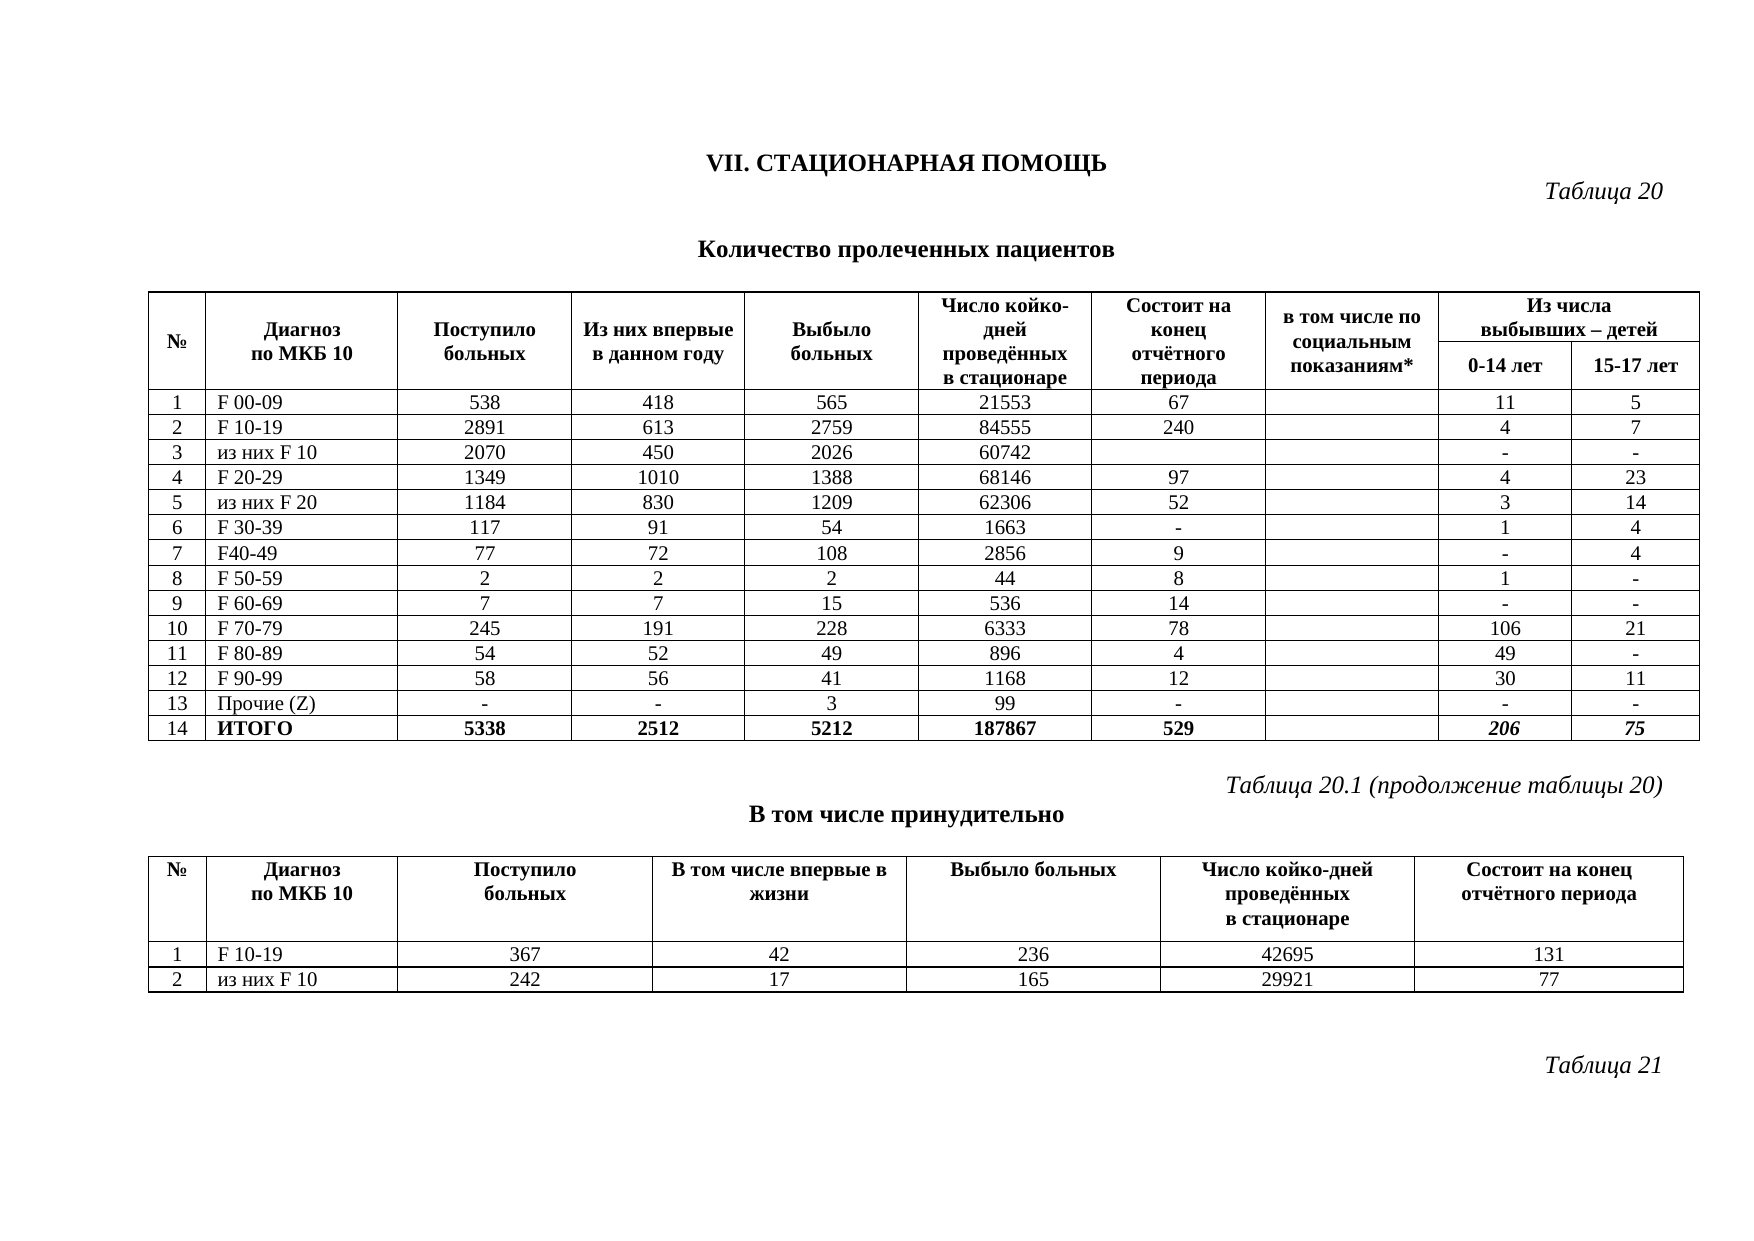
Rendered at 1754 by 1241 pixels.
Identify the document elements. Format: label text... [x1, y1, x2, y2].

table_cell из них F 10 [206, 440, 397, 464]
table_cell 67 [1092, 390, 1265, 414]
table_cell 42695 [1161, 942, 1414, 966]
table_cell [1266, 641, 1438, 665]
table_cell [1266, 415, 1438, 439]
table_cell 9 [149, 591, 205, 615]
table_cell из них F 10 [207, 968, 397, 991]
table_cell 2 [745, 566, 918, 589]
table_cell 97 [1092, 465, 1265, 489]
table_cell 2 [149, 968, 206, 991]
table_cell F 70-79 [206, 616, 397, 640]
table_cell 60742 [919, 440, 1091, 464]
table_cell - [398, 691, 571, 715]
table_cell - [1092, 515, 1265, 539]
table_header Число койко-дней проведённых в стационаре [919, 293, 1091, 389]
table_cell 4 [1092, 641, 1265, 665]
table_cell F 30-39 [206, 515, 397, 539]
table_cell 187867 [919, 716, 1091, 740]
table_cell 538 [398, 390, 571, 414]
table_cell 106 [1439, 616, 1571, 640]
table_cell 1209 [745, 490, 918, 514]
table_cell 2 [572, 566, 744, 589]
table_cell 6333 [919, 616, 1091, 640]
table_cell 165 [907, 968, 1160, 991]
table_cell F 10-19 [206, 415, 397, 439]
table_cell 11 [1439, 390, 1571, 414]
table_cell 2026 [745, 440, 918, 464]
table_cell 5 [149, 490, 205, 514]
table_cell 21 [1572, 616, 1699, 640]
table_cell 2 [398, 566, 571, 589]
table_cell [1266, 515, 1438, 539]
table_cell 11 [149, 641, 205, 665]
table_cell 13 [149, 691, 205, 715]
table_cell - [1439, 540, 1571, 564]
table_header в том числе по социальным показаниям* [1266, 293, 1438, 389]
table_cell 2856 [919, 540, 1091, 564]
table_cell 1 [1439, 515, 1571, 539]
table_cell 2891 [398, 415, 571, 439]
table_header Состоит на конец отчётного периода [1415, 857, 1683, 941]
table_header Поступило больных [398, 857, 652, 941]
table_cell 54 [745, 515, 918, 539]
table_cell 191 [572, 616, 744, 640]
table_cell 91 [572, 515, 744, 539]
table_cell 12 [149, 666, 205, 690]
table_cell [1266, 666, 1438, 690]
table_cell 5338 [398, 716, 571, 740]
text В том числе принудительно [148, 799, 1665, 827]
table_cell 4 [1439, 415, 1571, 439]
table_cell 49 [745, 641, 918, 665]
table_cell 41 [745, 666, 918, 690]
table_cell 68146 [919, 465, 1091, 489]
table_cell 4 [1439, 465, 1571, 489]
table_cell F 00-09 [206, 390, 397, 414]
table_cell 62306 [919, 490, 1091, 514]
table_cell 54 [398, 641, 571, 665]
table_header Диагноз по МКБ 10 [207, 857, 397, 941]
table_cell 418 [572, 390, 744, 414]
table_cell 830 [572, 490, 744, 514]
text Таблица 21 [148, 1050, 1665, 1079]
table_header Из них впервые в данном году [572, 293, 744, 389]
table_header Из числа выбывших – детей [1439, 293, 1699, 341]
table_cell 56 [572, 666, 744, 690]
table_cell 52 [1092, 490, 1265, 514]
table_cell 72 [572, 540, 744, 564]
table_cell 7 [398, 591, 571, 615]
table_cell [1266, 465, 1438, 489]
table_cell [1266, 716, 1438, 740]
table_header Состоит на конец отчётного периода [1092, 293, 1265, 389]
table_cell 2759 [745, 415, 918, 439]
table_cell 367 [398, 942, 652, 966]
table_cell 1663 [919, 515, 1091, 539]
table_cell 52 [572, 641, 744, 665]
table_cell 11 [1572, 666, 1699, 690]
table_cell 1010 [572, 465, 744, 489]
table_header В том числе впервые в жизни [653, 857, 906, 941]
table_cell - [1572, 440, 1699, 464]
table_cell 1 [149, 942, 206, 966]
table_cell - [1092, 691, 1265, 715]
table_cell 6 [149, 515, 205, 539]
table_cell 14 [1092, 591, 1265, 615]
table_cell 15-17 лет [1572, 342, 1699, 389]
table_header Поступило больных [398, 293, 571, 389]
table_cell 236 [907, 942, 1160, 966]
table_cell 77 [398, 540, 571, 564]
table_cell 75 [1572, 716, 1699, 740]
table_cell [1092, 440, 1265, 464]
table_cell 245 [398, 616, 571, 640]
table_cell 131 [1415, 942, 1683, 966]
table_cell [1266, 691, 1438, 715]
table_cell - [1439, 691, 1571, 715]
table_cell 17 [653, 968, 906, 991]
table_cell 21553 [919, 390, 1091, 414]
table_cell 14 [1572, 490, 1699, 514]
table_cell 10 [149, 616, 205, 640]
table_cell - [1572, 641, 1699, 665]
table_cell [1266, 490, 1438, 514]
table_cell 7 [1572, 415, 1699, 439]
table_header Число койко-дней проведённых в стационаре [1161, 857, 1414, 941]
table_cell 7 [149, 540, 205, 564]
table_cell 529 [1092, 716, 1265, 740]
table_cell 2070 [398, 440, 571, 464]
table_cell - [1439, 440, 1571, 464]
table_cell 1 [149, 390, 205, 414]
table_cell 12 [1092, 666, 1265, 690]
table_cell ИТОГО [206, 716, 397, 740]
table_cell 613 [572, 415, 744, 439]
table_cell 206 [1439, 716, 1571, 740]
text Количество пролеченных пациентов [148, 234, 1665, 263]
table_cell 58 [398, 666, 571, 690]
table_cell 42 [653, 942, 906, 966]
table_cell 2 [149, 415, 205, 439]
table_cell F 50-59 [206, 566, 397, 589]
table_cell F 90-99 [206, 666, 397, 690]
table_cell 896 [919, 641, 1091, 665]
table_header Диагноз по МКБ 10 [206, 293, 397, 389]
table_cell 536 [919, 591, 1091, 615]
table_header № [149, 293, 205, 389]
table_cell F 10-19 [207, 942, 397, 966]
table_cell 4 [1572, 540, 1699, 564]
table_cell 8 [149, 566, 205, 589]
table_cell 23 [1572, 465, 1699, 489]
table_cell F 80-89 [206, 641, 397, 665]
table_cell 3 [745, 691, 918, 715]
table_cell 14 [149, 716, 205, 740]
table_cell 4 [1572, 515, 1699, 539]
table_cell 8 [1092, 566, 1265, 589]
table_cell 9 [1092, 540, 1265, 564]
table_header Выбыло больных [745, 293, 918, 389]
table_cell 5 [1572, 390, 1699, 414]
table_cell 78 [1092, 616, 1265, 640]
table_cell 29921 [1161, 968, 1414, 991]
table_cell 30 [1439, 666, 1571, 690]
table_cell 450 [572, 440, 744, 464]
table_cell - [572, 691, 744, 715]
table_cell 1168 [919, 666, 1091, 690]
table_cell - [1572, 566, 1699, 589]
table_cell 1184 [398, 490, 571, 514]
table_cell 1349 [398, 465, 571, 489]
table_cell 0-14 лет [1439, 342, 1571, 389]
table_cell 15 [745, 591, 918, 615]
text Таблица 20 [148, 176, 1665, 205]
table_cell 7 [572, 591, 744, 615]
text VII. СТАЦИОНАРНАЯ ПОМОЩЬ [148, 148, 1665, 176]
table_cell F 60-69 [206, 591, 397, 615]
table_cell 5212 [745, 716, 918, 740]
table_cell 228 [745, 616, 918, 640]
table_cell из них F 20 [206, 490, 397, 514]
table_cell 1388 [745, 465, 918, 489]
table_cell 565 [745, 390, 918, 414]
table_cell 3 [149, 440, 205, 464]
table_cell [1266, 440, 1438, 464]
table_cell 240 [1092, 415, 1265, 439]
table_cell [1266, 591, 1438, 615]
table_cell [1266, 540, 1438, 564]
table_cell F40-49 [206, 540, 397, 564]
table_header № [149, 857, 206, 941]
table_cell 3 [1439, 490, 1571, 514]
table_cell 117 [398, 515, 571, 539]
table_cell Прочие (Z) [206, 691, 397, 715]
table_cell 4 [149, 465, 205, 489]
table_cell 108 [745, 540, 918, 564]
text Таблица 20.1 (продолжение таблицы 20) [148, 770, 1665, 799]
table_cell [1266, 616, 1438, 640]
table_cell - [1439, 591, 1571, 615]
table_cell 84555 [919, 415, 1091, 439]
table_cell 2512 [572, 716, 744, 740]
table_cell - [1572, 691, 1699, 715]
table_cell F 20-29 [206, 465, 397, 489]
table_cell 44 [919, 566, 1091, 589]
table_cell [1266, 390, 1438, 414]
table_cell 49 [1439, 641, 1571, 665]
table_cell 77 [1415, 968, 1683, 991]
table_cell [1266, 566, 1438, 589]
table_header Выбыло больных [907, 857, 1160, 941]
table_cell 99 [919, 691, 1091, 715]
table_cell 242 [398, 968, 652, 991]
table_cell 1 [1439, 566, 1571, 589]
table_cell - [1572, 591, 1699, 615]
